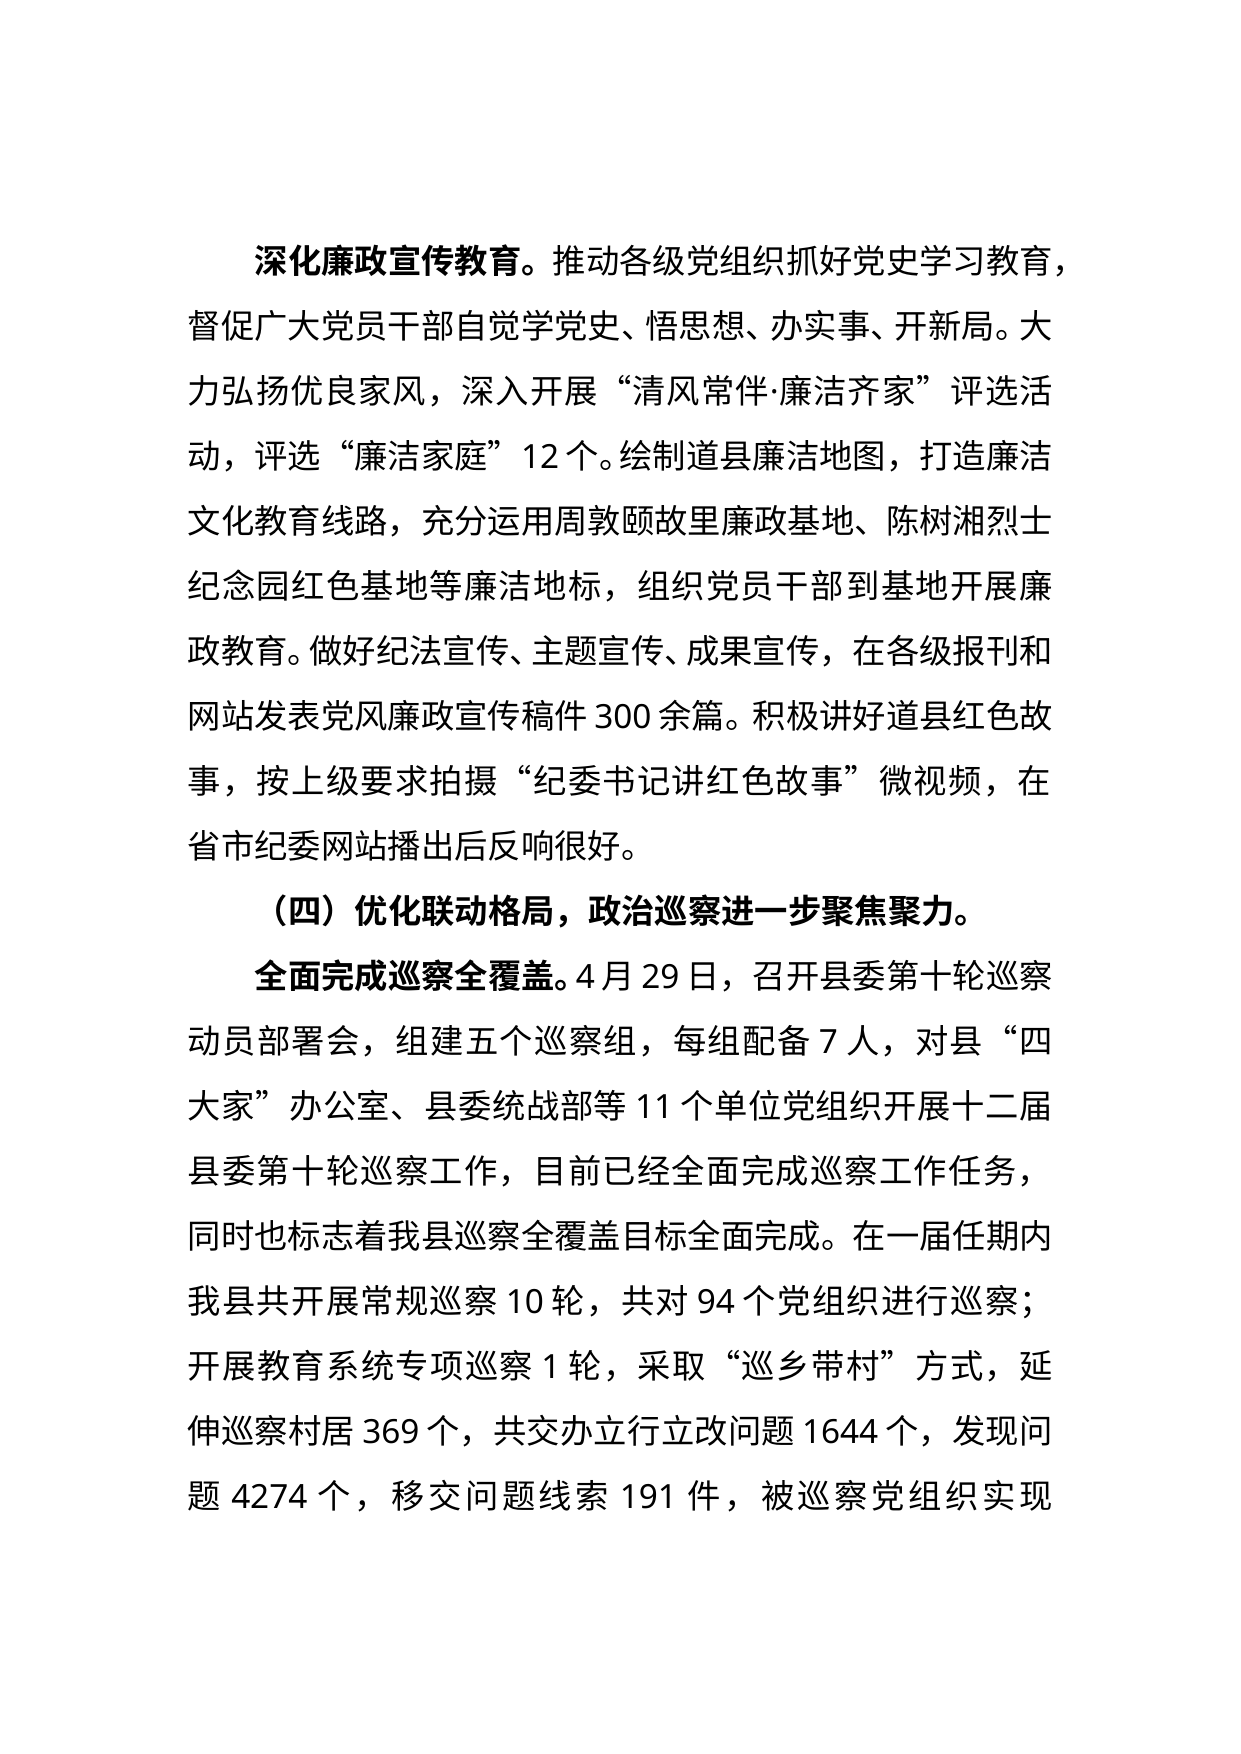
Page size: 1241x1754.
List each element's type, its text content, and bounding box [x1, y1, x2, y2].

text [187, 162, 1053, 292]
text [187, 1137, 1053, 1570]
text (三)坚持一体推进“三不”，标本兼治进一步见行见效。 [187, 292, 1053, 422]
text （四）优化联动格局，政治巡察进一步聚焦聚力。 [187, 1072, 1053, 1137]
text 深化廉政宣传教育。推动各级党组织抓好党史学习教育，督促广大党员干部自觉学党史、悟思想、办实事、开新局。大力弘扬优良家风，深入开展“清风常伴·廉洁齐家”评选活动，评选“廉洁家庭”12个。绘制道县廉洁地图，打造廉洁文化教育线路，充分运用周敦颐故里廉政基地、陈树湘烈士纪念园红色基地等廉洁地标，组织党员干部到基地开展廉政教育。做好纪法宣传、主题宣传、成果宣传，在各级报刊和网站发表党风廉政宣传稿件300余篇。积极讲好道县红色故事，按上级要求拍摄“纪委书记讲红色故事”微视频，在省市纪委网站播出后反响很好。 [187, 422, 1053, 1072]
